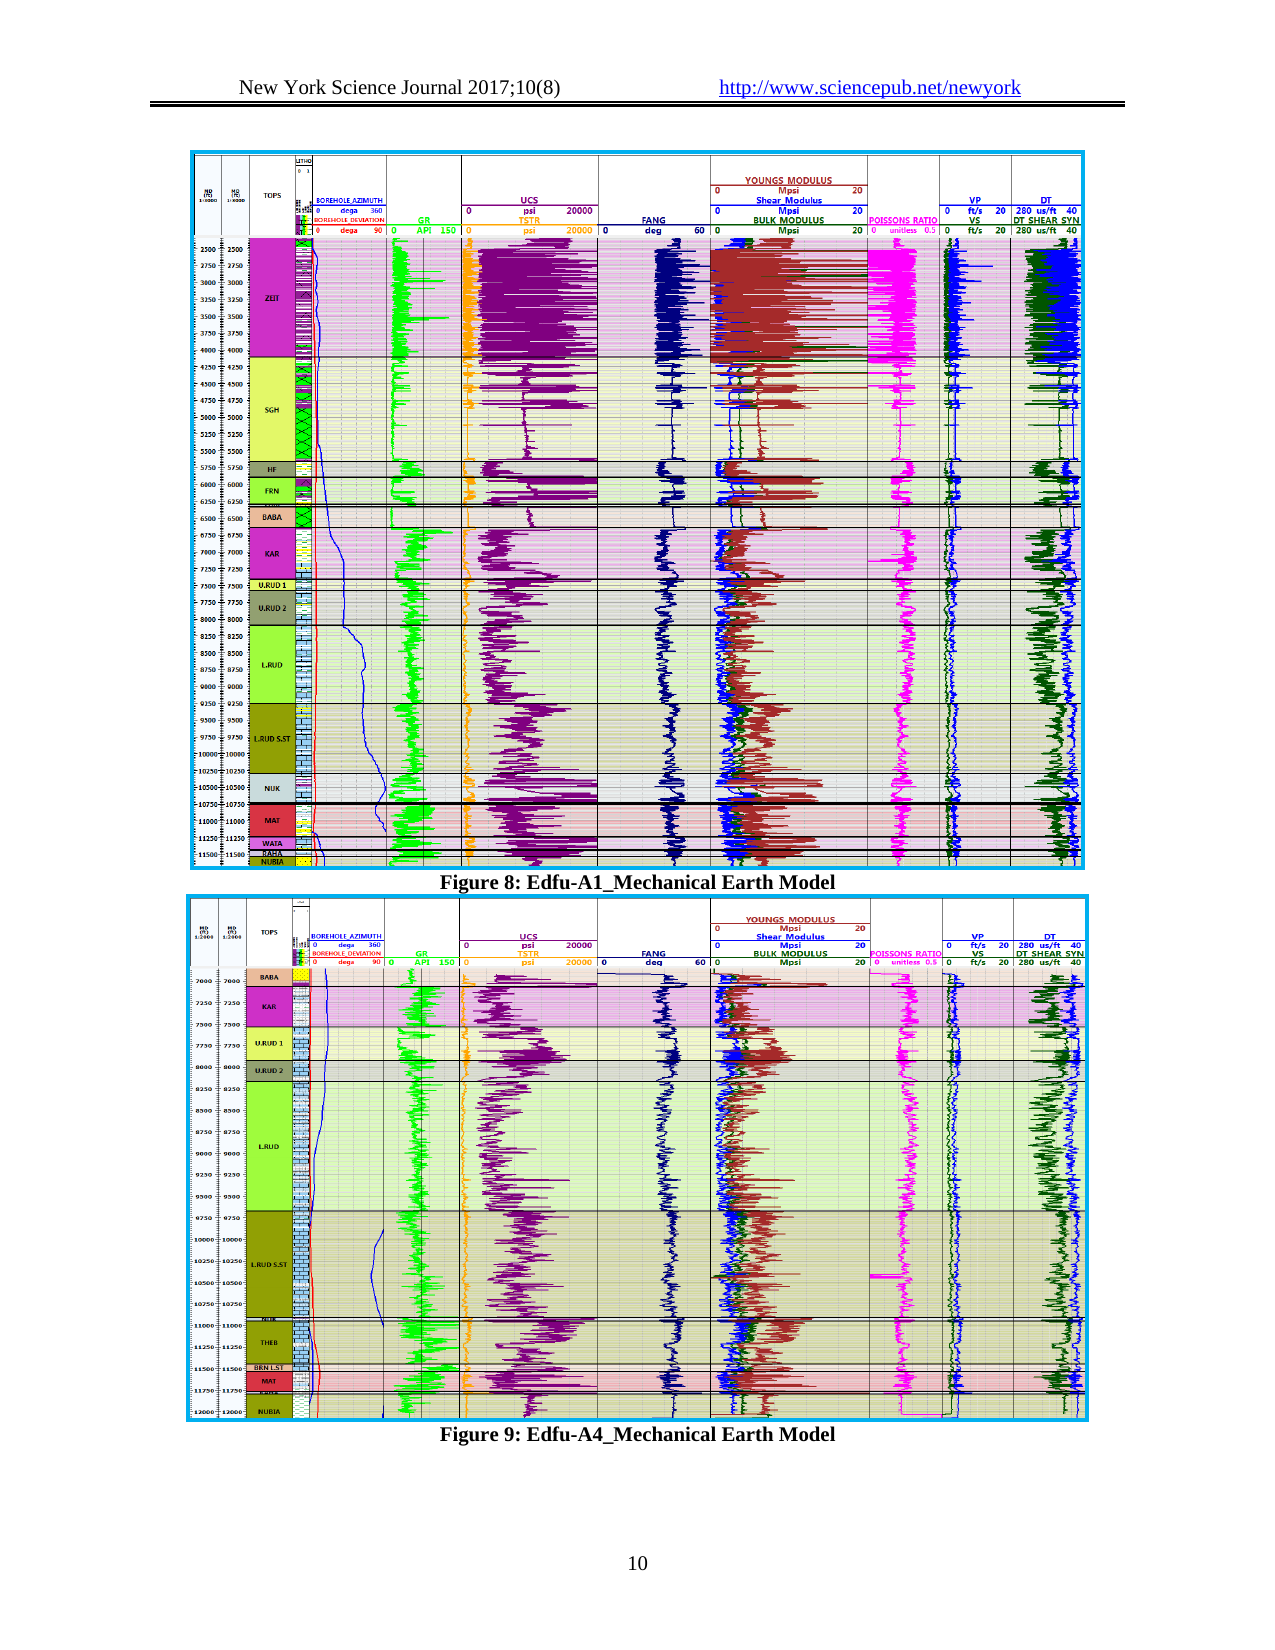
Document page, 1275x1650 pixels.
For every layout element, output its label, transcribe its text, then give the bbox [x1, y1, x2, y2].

picture [195, 155, 1080, 865]
text Figure 8: Edfu-A1_Mechanical Earth Model [150, 870, 1125, 894]
text Figure 9: Edfu-A4_Mechanical Earth Model [150, 1422, 1125, 1446]
picture [191, 899, 1084, 1417]
